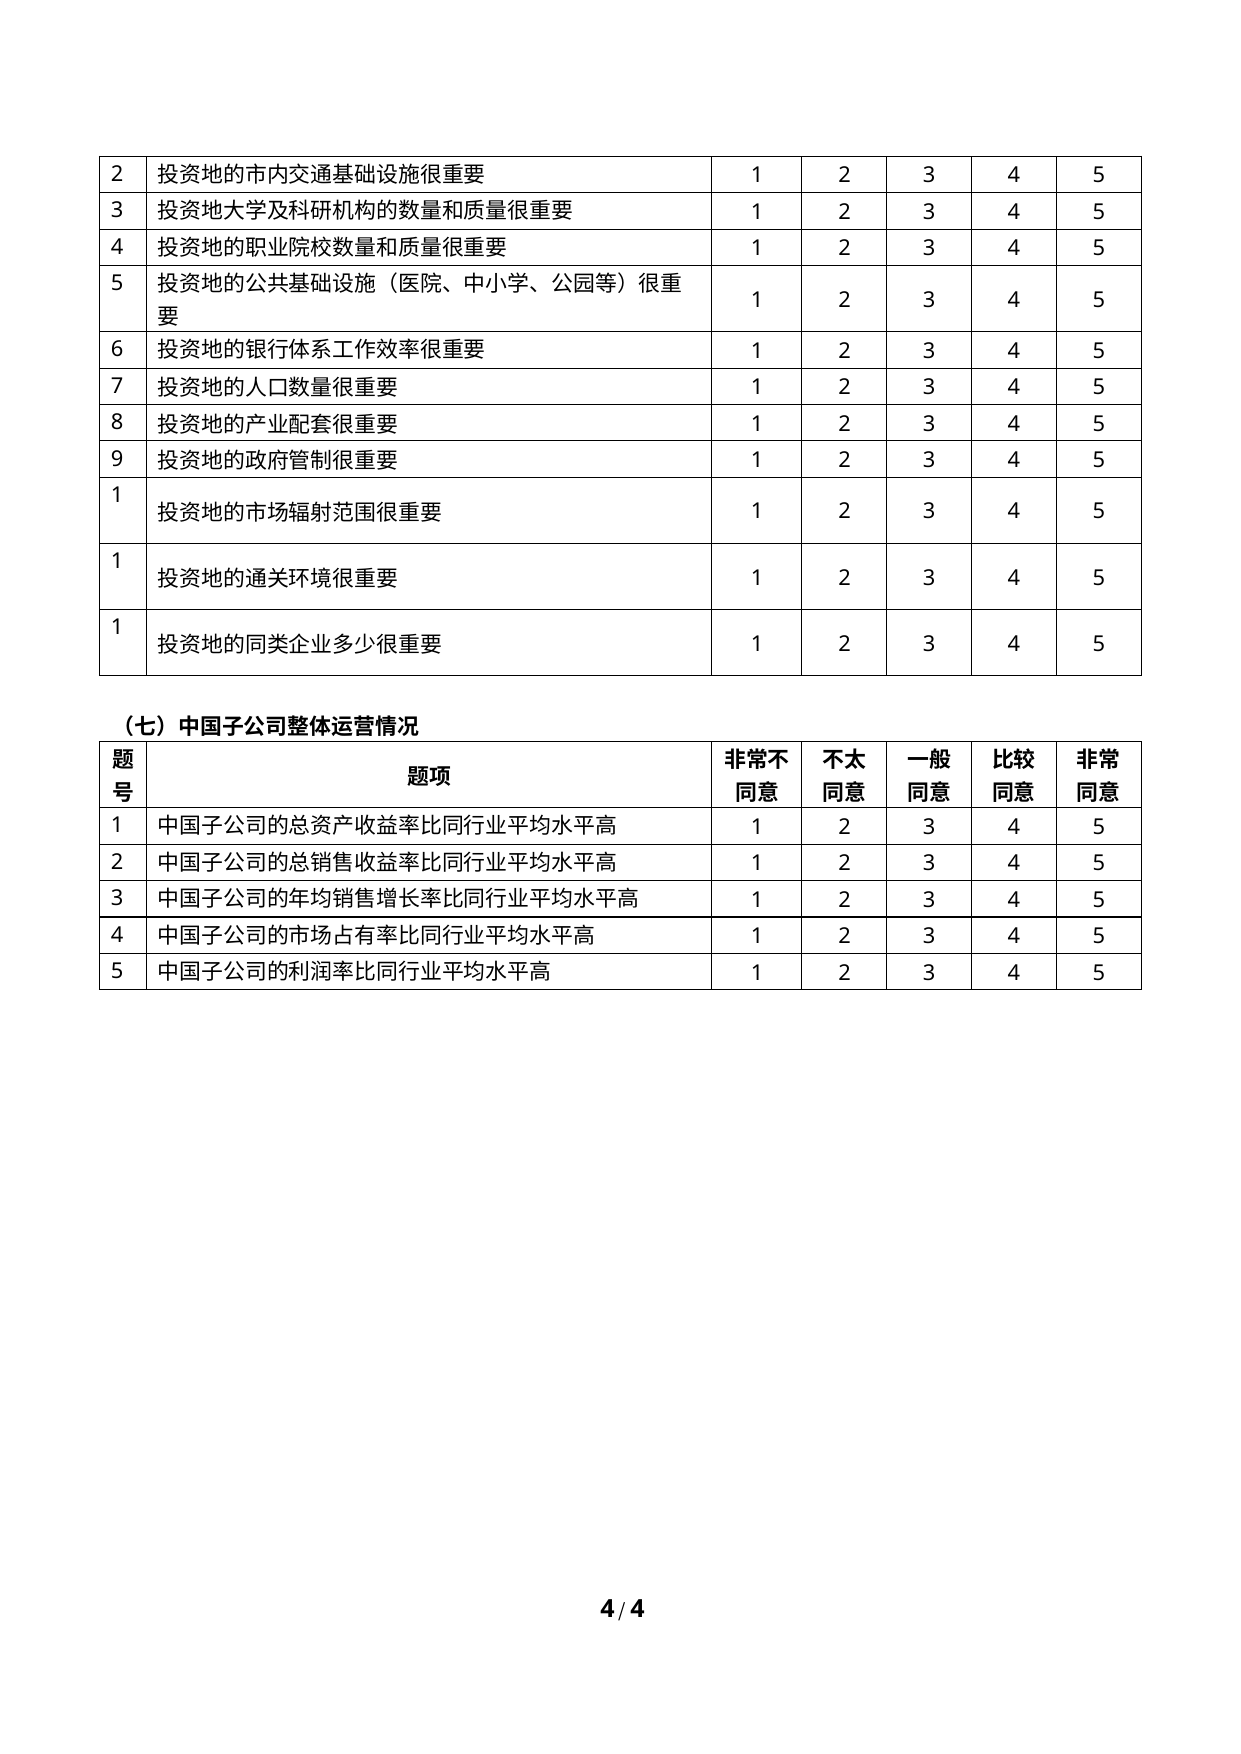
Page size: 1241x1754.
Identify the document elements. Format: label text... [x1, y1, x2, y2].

table_cell 4 [972, 332, 1056, 367]
table_cell 4 [100, 918, 146, 953]
table_cell 2 [802, 230, 886, 265]
table_cell 3 [887, 918, 971, 953]
table_cell 4 [972, 881, 1056, 916]
table_cell 5 [1057, 369, 1141, 404]
table_cell 中国子公司的年均销售增长率比同行业平均水平高 [147, 881, 711, 916]
table_cell 6 [100, 332, 146, 367]
table_cell 5 [1057, 610, 1141, 675]
table_cell 3 [887, 610, 971, 675]
table_cell 5 [1057, 230, 1141, 265]
table_cell 3 [887, 405, 971, 440]
table_cell 投资地的同类企业多少很重要 [147, 610, 711, 675]
table_cell 投资地的市场辐射范围很重要 [147, 478, 711, 543]
table_cell 5 [1057, 441, 1141, 477]
table_cell 2 [802, 441, 886, 477]
table_cell 投资地的职业院校数量和质量很重要 [147, 230, 711, 265]
table_cell 1 [712, 193, 801, 228]
table_cell 1 [712, 266, 801, 331]
table_cell 投资地的市内交通基础设施很重要 [147, 157, 711, 192]
table_cell 1 [100, 808, 146, 843]
table_cell 2 [802, 405, 886, 440]
table_cell 1 [712, 478, 801, 543]
table_cell 11 [100, 544, 146, 609]
table_cell 4 [100, 230, 146, 265]
table_cell 3 [887, 441, 971, 477]
table_cell 1 [712, 918, 801, 953]
table_cell 1 [712, 230, 801, 265]
table_cell 4 [972, 808, 1056, 843]
table_cell 3 [887, 369, 971, 404]
table_cell 3 [887, 266, 971, 331]
table_cell 2 [802, 918, 886, 953]
table_cell 1 [712, 808, 801, 843]
table_cell 中国子公司的总资产收益率比同行业平均水平高 [147, 808, 711, 843]
table_cell 10 [100, 478, 146, 543]
table_cell 1 [712, 954, 801, 989]
table_cell 投资地的政府管制很重要 [147, 441, 711, 477]
table_cell 2 [802, 808, 886, 843]
table_cell 5 [1057, 157, 1141, 192]
table_cell 2 [100, 157, 146, 192]
table_cell 2 [802, 544, 886, 609]
table_cell 5 [1057, 478, 1141, 543]
table_cell 4 [972, 918, 1056, 953]
table_cell 投资地的通关环境很重要 [147, 544, 711, 609]
table_cell 4 [972, 193, 1056, 228]
table_cell 3 [100, 193, 146, 228]
table_cell 2 [802, 881, 886, 916]
table_cell 4 [972, 845, 1056, 880]
table_cell 1 [712, 881, 801, 916]
table_cell 4 [972, 478, 1056, 543]
table_cell 5 [1057, 881, 1141, 916]
table_cell 4 [972, 369, 1056, 404]
table_cell 中国子公司的利润率比同行业平均水平高 [147, 954, 711, 989]
table_cell 投资地的公共基础设施（医院、中小学、公园等）很重要 [147, 266, 711, 331]
table_cell 3 [887, 808, 971, 843]
table_cell 1 [712, 157, 801, 192]
table_cell 3 [887, 954, 971, 989]
table_cell 2 [802, 610, 886, 675]
table_cell 1 [712, 369, 801, 404]
table_header 不太同意 [802, 742, 886, 807]
table_cell 中国子公司的市场占有率比同行业平均水平高 [147, 918, 711, 953]
table_cell 2 [802, 157, 886, 192]
table_cell 3 [887, 881, 971, 916]
table_cell 5 [1057, 918, 1141, 953]
table_cell 3 [887, 544, 971, 609]
table_cell 1 [712, 441, 801, 477]
table_cell 1 [712, 845, 801, 880]
table_header 非常同意 [1057, 742, 1141, 807]
table_cell 4 [972, 266, 1056, 331]
table_cell 2 [802, 332, 886, 367]
table_cell 5 [1057, 808, 1141, 843]
table_header 比较同意 [972, 742, 1056, 807]
table_cell 投资地的银行体系工作效率很重要 [147, 332, 711, 367]
table_cell 9 [100, 441, 146, 477]
table_cell 3 [887, 193, 971, 228]
table_header 题 号 [100, 742, 146, 807]
table_cell 2 [802, 954, 886, 989]
table_header 非常不同意 [712, 742, 801, 807]
table_cell 2 [802, 478, 886, 543]
table_cell 2 [802, 193, 886, 228]
table_cell 2 [802, 266, 886, 331]
table_cell 5 [1057, 845, 1141, 880]
table_cell 4 [972, 230, 1056, 265]
table_cell 12 [100, 610, 146, 675]
table_cell 5 [1057, 954, 1141, 989]
table_cell 投资地的产业配套很重要 [147, 405, 711, 440]
table_cell 投资地大学及科研机构的数量和质量很重要 [147, 193, 711, 228]
table_cell 1 [712, 544, 801, 609]
table_cell 5 [1057, 544, 1141, 609]
table_cell 3 [887, 332, 971, 367]
table_cell 3 [100, 881, 146, 916]
table_cell 5 [1057, 332, 1141, 367]
table_cell 5 [1057, 266, 1141, 331]
table_cell 5 [1057, 405, 1141, 440]
text （七）中国子公司整体运营情况 [112, 708, 1128, 741]
table_cell 4 [972, 544, 1056, 609]
table_cell 2 [802, 845, 886, 880]
table_cell 2 [802, 369, 886, 404]
table_cell 4 [972, 405, 1056, 440]
table_cell 1 [712, 332, 801, 367]
table_cell 8 [100, 405, 146, 440]
table_cell 投资地的人口数量很重要 [147, 369, 711, 404]
table_cell 5 [100, 954, 146, 989]
table_header 题项 [147, 742, 711, 807]
table_cell 1 [712, 405, 801, 440]
table_cell 4 [972, 954, 1056, 989]
table_cell 7 [100, 369, 146, 404]
table_cell 5 [1057, 193, 1141, 228]
table_cell 2 [100, 845, 146, 880]
table_cell 3 [887, 230, 971, 265]
table_cell 4 [972, 441, 1056, 477]
table_cell 3 [887, 478, 971, 543]
table_cell 1 [712, 610, 801, 675]
table_cell 中国子公司的总销售收益率比同行业平均水平高 [147, 845, 711, 880]
table_header 一般同意 [887, 742, 971, 807]
table_cell 5 [100, 266, 146, 331]
table_cell 4 [972, 610, 1056, 675]
table_cell 4 [972, 157, 1056, 192]
table_cell 3 [887, 845, 971, 880]
table_cell 3 [887, 157, 971, 192]
